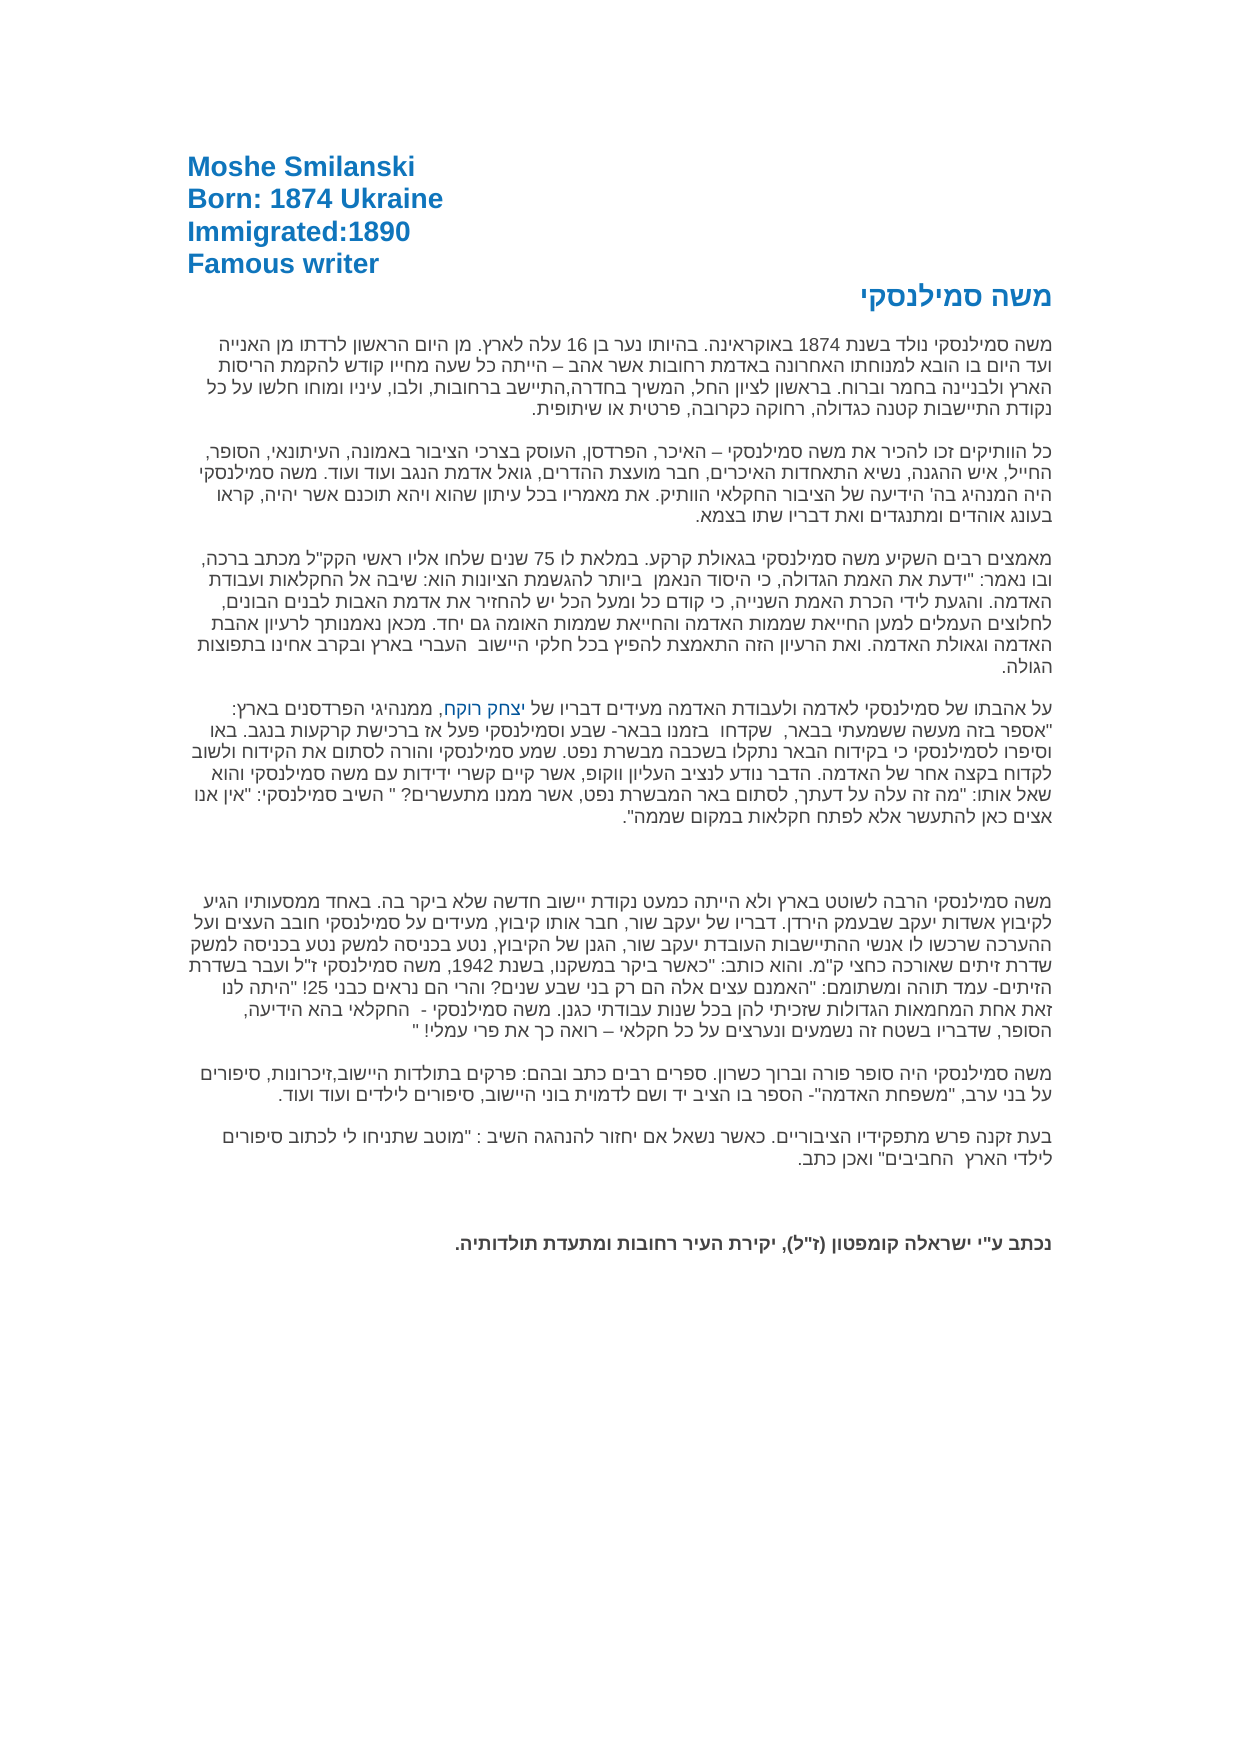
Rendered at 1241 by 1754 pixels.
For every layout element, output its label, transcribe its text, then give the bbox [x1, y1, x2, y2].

text נכתב ע"י ישראלה קומפטון (ז"ל), יקירת העיר רחובות ומתעדת תולדותיה. [187, 1233, 1053, 1254]
text Moshe Smilanski [187, 150, 1053, 182]
text על אהבתו של סמילנסקי לאדמה ולעבודת האדמה מעידים דבריו של יצחק רוקח, ממנהיגי הפרדסנים בארץ: "אספר בזה מעשה ששמעתי בבאר, שקדחו בזמנו בבאר- שבע וסמילנסקי פעל אז ברכישת קרקעות בנגב. באו וסיפרו לסמילנסקי כי בקידוח הבאר נתקלו בשכבה מבשרת נפט. שמע סמילנסקי והורה לסתום את הקידוח ולשוב לקדוח בקצה אחר של האדמה. הדבר נודע לנציב העליון ווקופ, אשר קיים קשרי ידידות עם משה סמילנסקי והוא שאל אותו: "מה זה עלה על דעתך, לסתום באר המבשרת נפט, אשר ממנו מתעשרים? " השיב סמילנסקי: "אין אנו אצים כאן להתעשר אלא לפתח חקלאות במקום שממה". [187, 698, 1053, 827]
text מאמצים רבים השקיע משה סמילנסקי בגאולת קרקע. במלאת לו 75 שנים שלחו אליו ראשי הקק"ל מכתב ברכה, ובו נאמר: "ידעת את האמת הגדולה, כי היסוד הנאמן ביותר להגשמת הציונות הוא: שיבה אל החקלאות ועבודת האדמה. והגעת לידי הכרת האמת השנייה, כי קודם כל ומעל הכל יש להחזיר את אדמת האבות לבנים הבונים, לחלוצים העמלים למען החייאת שממות האדמה והחייאת שממות האומה גם יחד. מכאן נאמנותך לרעיון אהבת האדמה וגאולת האדמה. ואת הרעיון הזה התאמצת להפיץ בכל חלקי היישוב העברי בארץ ובקרב אחינו בתפוצות הגולה. [187, 548, 1053, 677]
text משה סמילנסקי היה סופר פורה וברוך כשרון. ספרים רבים כתב ובהם: פרקים בתולדות היישוב,זיכרונות, סיפורים על בני ערב, "משפחת האדמה"- הספר בו הציב יד ושם לדמוית בוני היישוב, סיפורים לילדים ועוד ועוד. [187, 1062, 1053, 1105]
text משה סמילנסקי [187, 279, 1053, 312]
text Famous writer [187, 247, 1053, 279]
text משה סמילנסקי נולד בשנת 1874 באוקראינה. בהיותו נער בן 16 עלה לארץ. מן היום הראשון לרדתו מן האנייה ועד היום בו הובא למנוחתו האחרונה באדמת רחובות אשר אהב – הייתה כל שעה מחייו קודש להקמת הריסות הארץ ולבניינה בחמר וברוח. בראשון לציון החל, המשיך בחדרה,התיישב ברחובות, ולבו, עיניו ומוחו חלשו על כל נקודת התיישבות קטנה כגדולה, רחוקה כקרובה, פרטית או שיתופית. [187, 333, 1053, 420]
text בעת זקנה פרש מתפקידיו הציבוריים. כאשר נשאל אם יחזור להנהגה השיב : "מוטב שתניחו לי לכתוב סיפורים לילדי הארץ החביבים" ואכן כתב. [187, 1126, 1053, 1169]
text Immigrated:1890 [187, 215, 1053, 247]
text כל הוותיקים זכו להכיר את משה סמילנסקי – האיכר, הפרדסן, העוסק בצרכי הציבור באמונה, העיתונאי, הסופר, החייל, איש ההגנה, נשיא התאחדות האיכרים, חבר מועצת ההדרים, גואל אדמת הנגב ועוד ועוד. משה סמילנסקי היה המנהיג בה' הידיעה של הציבור החקלאי הוותיק. את מאמריו בכל עיתון שהוא ויהא תוכנם אשר יהיה, קראו בעונג אוהדים ומתנגדים ואת דבריו שתו בצמא. [187, 441, 1053, 527]
text משה סמילנסקי הרבה לשוטט בארץ ולא הייתה כמעט נקודת יישוב חדשה שלא ביקר בה. באחד ממסעותיו הגיע לקיבוץ אשדות יעקב שבעמק הירדן. דבריו של יעקב שור, חבר אותו קיבוץ, מעידים על סמילנסקי חובב העצים ועל ההערכה שרכשו לו אנשי ההתיישבות העובדת יעקב שור, הגנן של הקיבוץ, נטע בכניסה למשק נטע בכניסה למשק שדרת זיתים שאורכה כחצי ק"מ. והוא כותב: "כאשר ביקר במשקנו, בשנת 1942, משה סמילנסקי ז"ל ועבר בשדרת הזיתים- עמד תוהה ומשתומם: "האמנם עצים אלה הם רק בני שבע שנים? והרי הם נראים כבני 25! "היתה לנו זאת אחת המחמאות הגדולות שזכיתי להן בכל שנות עבודתי כגנן. משה סמילנסקי - החקלאי בהא הידיעה, הסופר, שדבריו בשטח זה נשמעים ונערצים על כל חקלאי – רואה כך את פרי עמלי! " [187, 891, 1053, 1041]
text Born: 1874 Ukraine [187, 182, 1053, 215]
